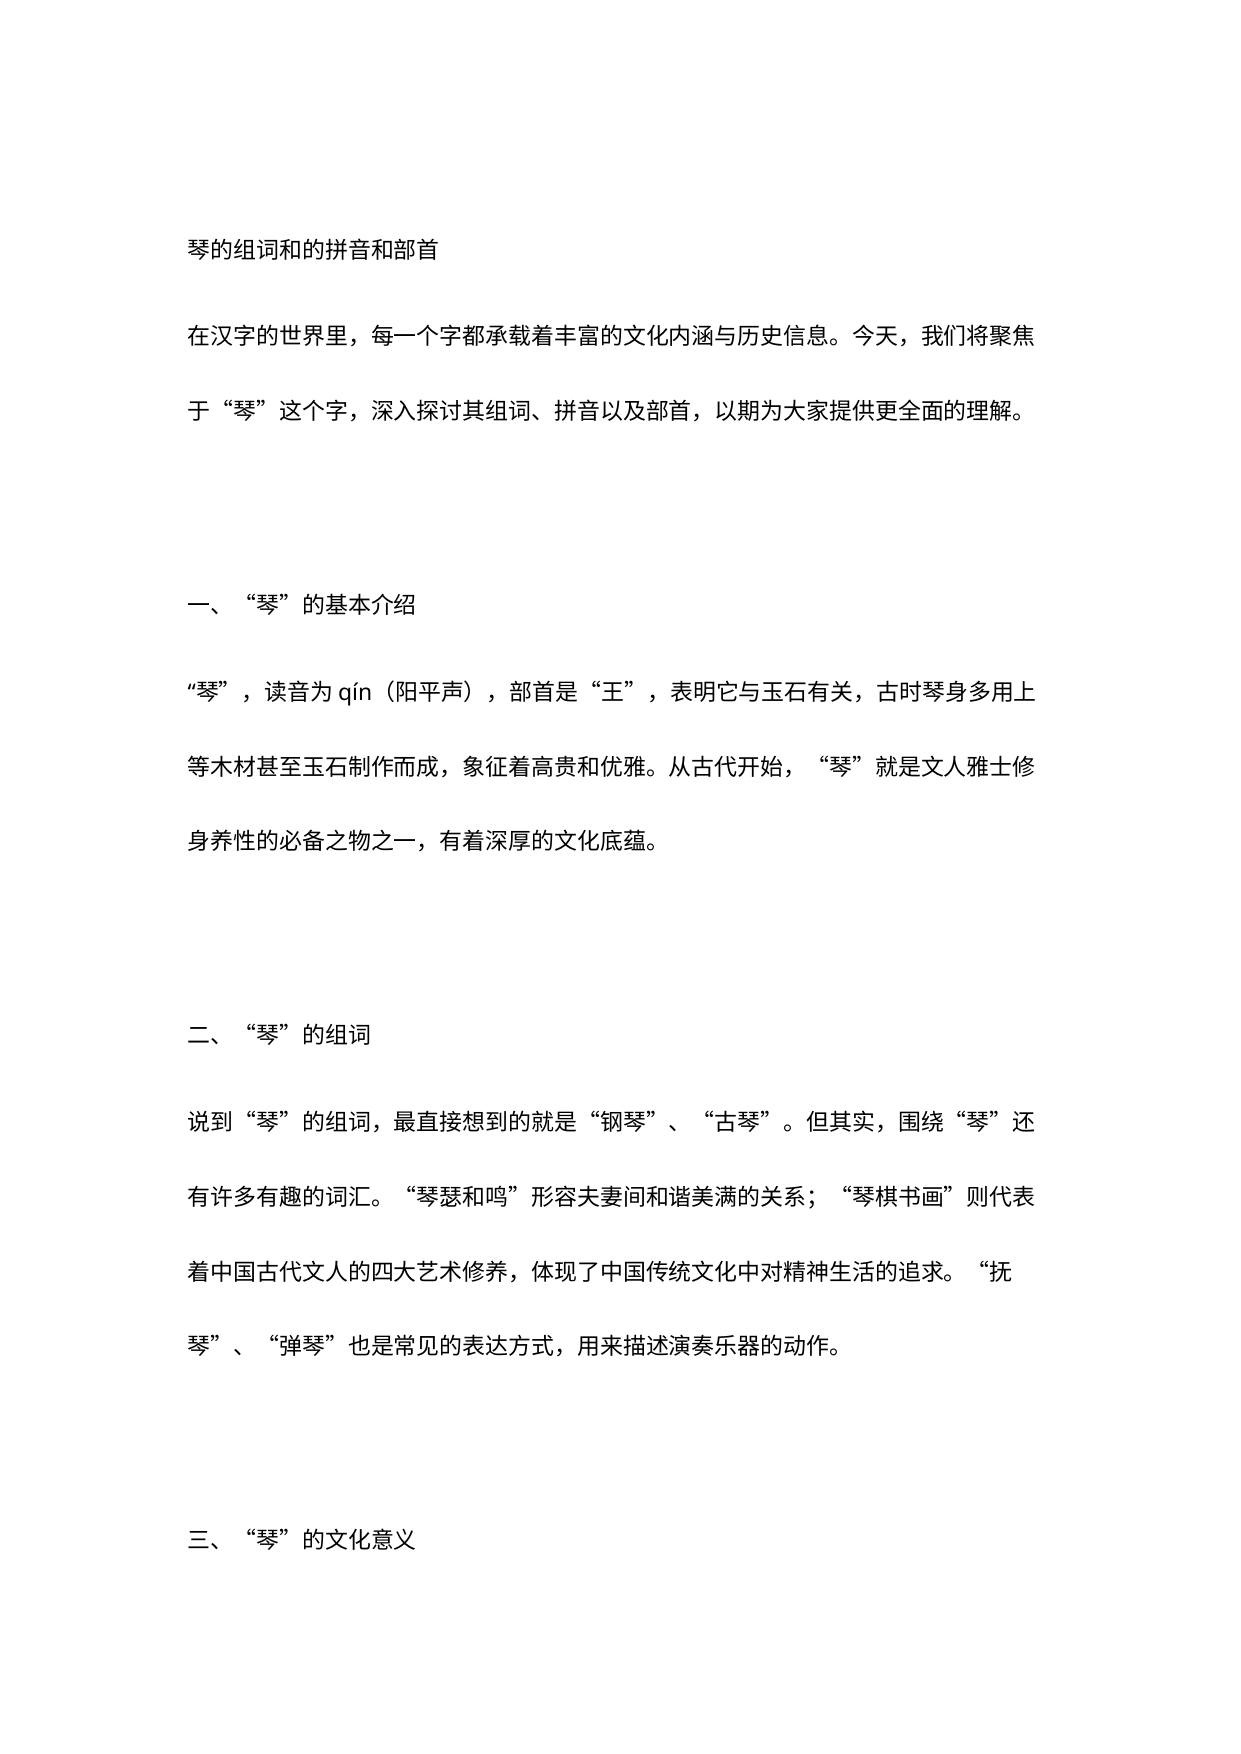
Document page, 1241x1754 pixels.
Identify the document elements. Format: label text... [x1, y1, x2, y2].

text “琴”，读音为qín（阳平声），部首是“王”，表明它与玉石有关，古时琴身多用上等木材甚至玉石制作而成，象征着高贵和优雅。从古代开始，“琴”就是文人雅士修身养性的必备之物之一，有着深厚的文化底蕴。 [187, 658, 1053, 872]
text 说到“琴”的组词，最直接想到的就是“钢琴”、“古琴”。但其实，围绕“琴”还有许多有趣的词汇。“琴瑟和鸣”形容夫妻间和谐美满的关系；“琴棋书画”则代表着中国古代文人的四大艺术修养，体现了中国传统文化中对精神生活的追求。“抚琴”、“弹琴”也是常见的表达方式，用来描述演奏乐器的动作。 [187, 1088, 1053, 1377]
text 二、“琴”的组词 [187, 1002, 1053, 1067]
text 一、“琴”的基本介绍 [187, 571, 1053, 636]
text 琴的组词和的拼音和部首 [187, 216, 1053, 281]
text 在汉字的世界里，每一个字都承载着丰富的文化内涵与历史信息。今天，我们将聚焦于“琴”这个字，深入探讨其组词、拼音以及部首，以期为大家提供更全面的理解。 [187, 302, 1053, 442]
text 三、“琴”的文化意义 [187, 1506, 1053, 1571]
